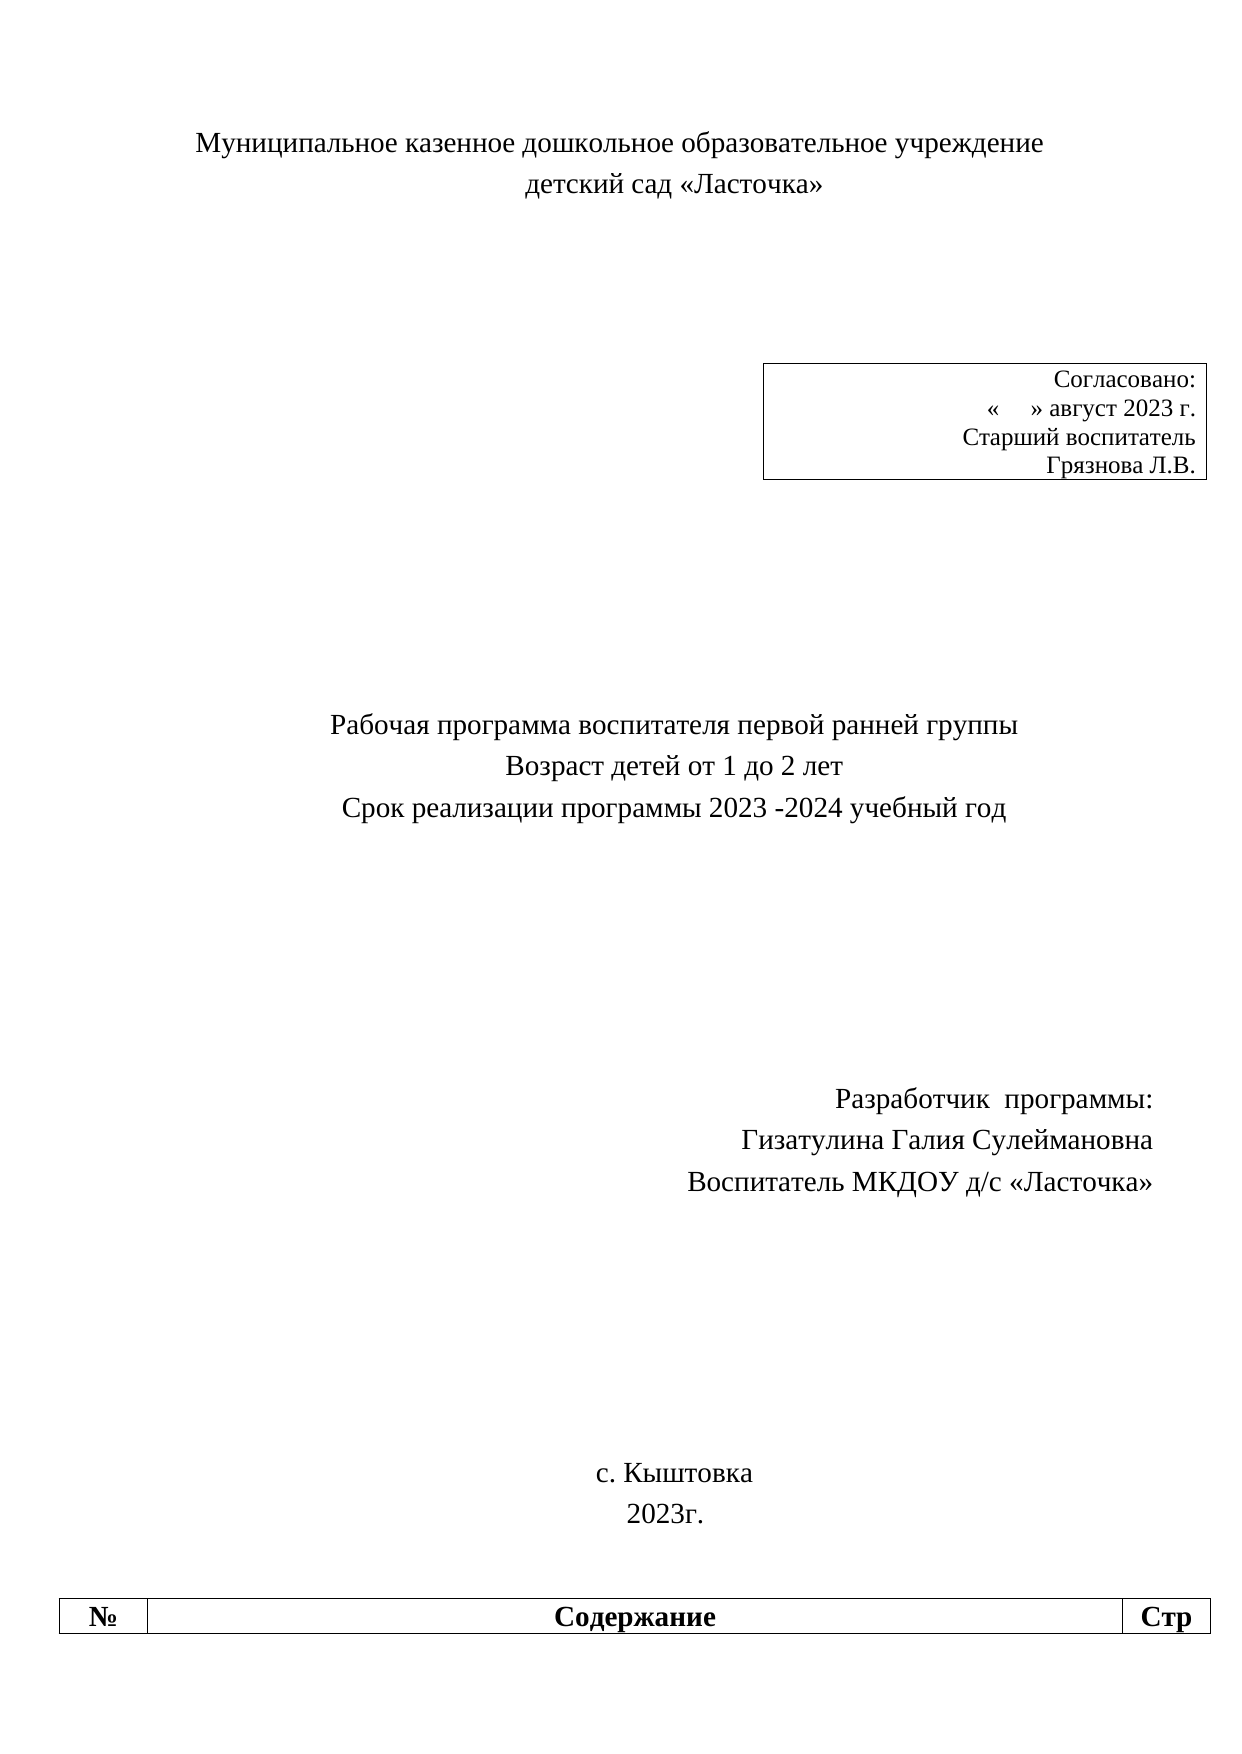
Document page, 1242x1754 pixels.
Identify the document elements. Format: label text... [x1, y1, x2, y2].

table_header № п/п [60, 1599, 147, 1633]
subtitle Срок реализации программы 2023 -2024 учебный год [195, 787, 1153, 825]
subtitle Гизатулина Галия Сулеймановна [195, 1120, 1153, 1157]
table_header Содержание [148, 1599, 1122, 1633]
subtitle Воспитатель МКДОУ д/с «Ласточка» [195, 1161, 1153, 1199]
subtitle Разработчик программы: [195, 1078, 1153, 1116]
subtitle Муниципальное казенное дошкольное образовательное учреждение [195, 122, 1153, 160]
subtitle Возраст детей от 1 до 2 лет [195, 746, 1153, 783]
subtitle с. Кыштовка [195, 1452, 1153, 1490]
subtitle детский сад «Ласточка» [195, 164, 1153, 201]
subtitle 2023г. [177, 1494, 1153, 1531]
subtitle Рабочая программа воспитателя первой ранней группы [195, 704, 1153, 742]
table_header Согласовано: « » август 2023 г. Старший воспитатель Грязнова Л.В. [764, 364, 1206, 479]
table_header Стр [1123, 1599, 1210, 1633]
